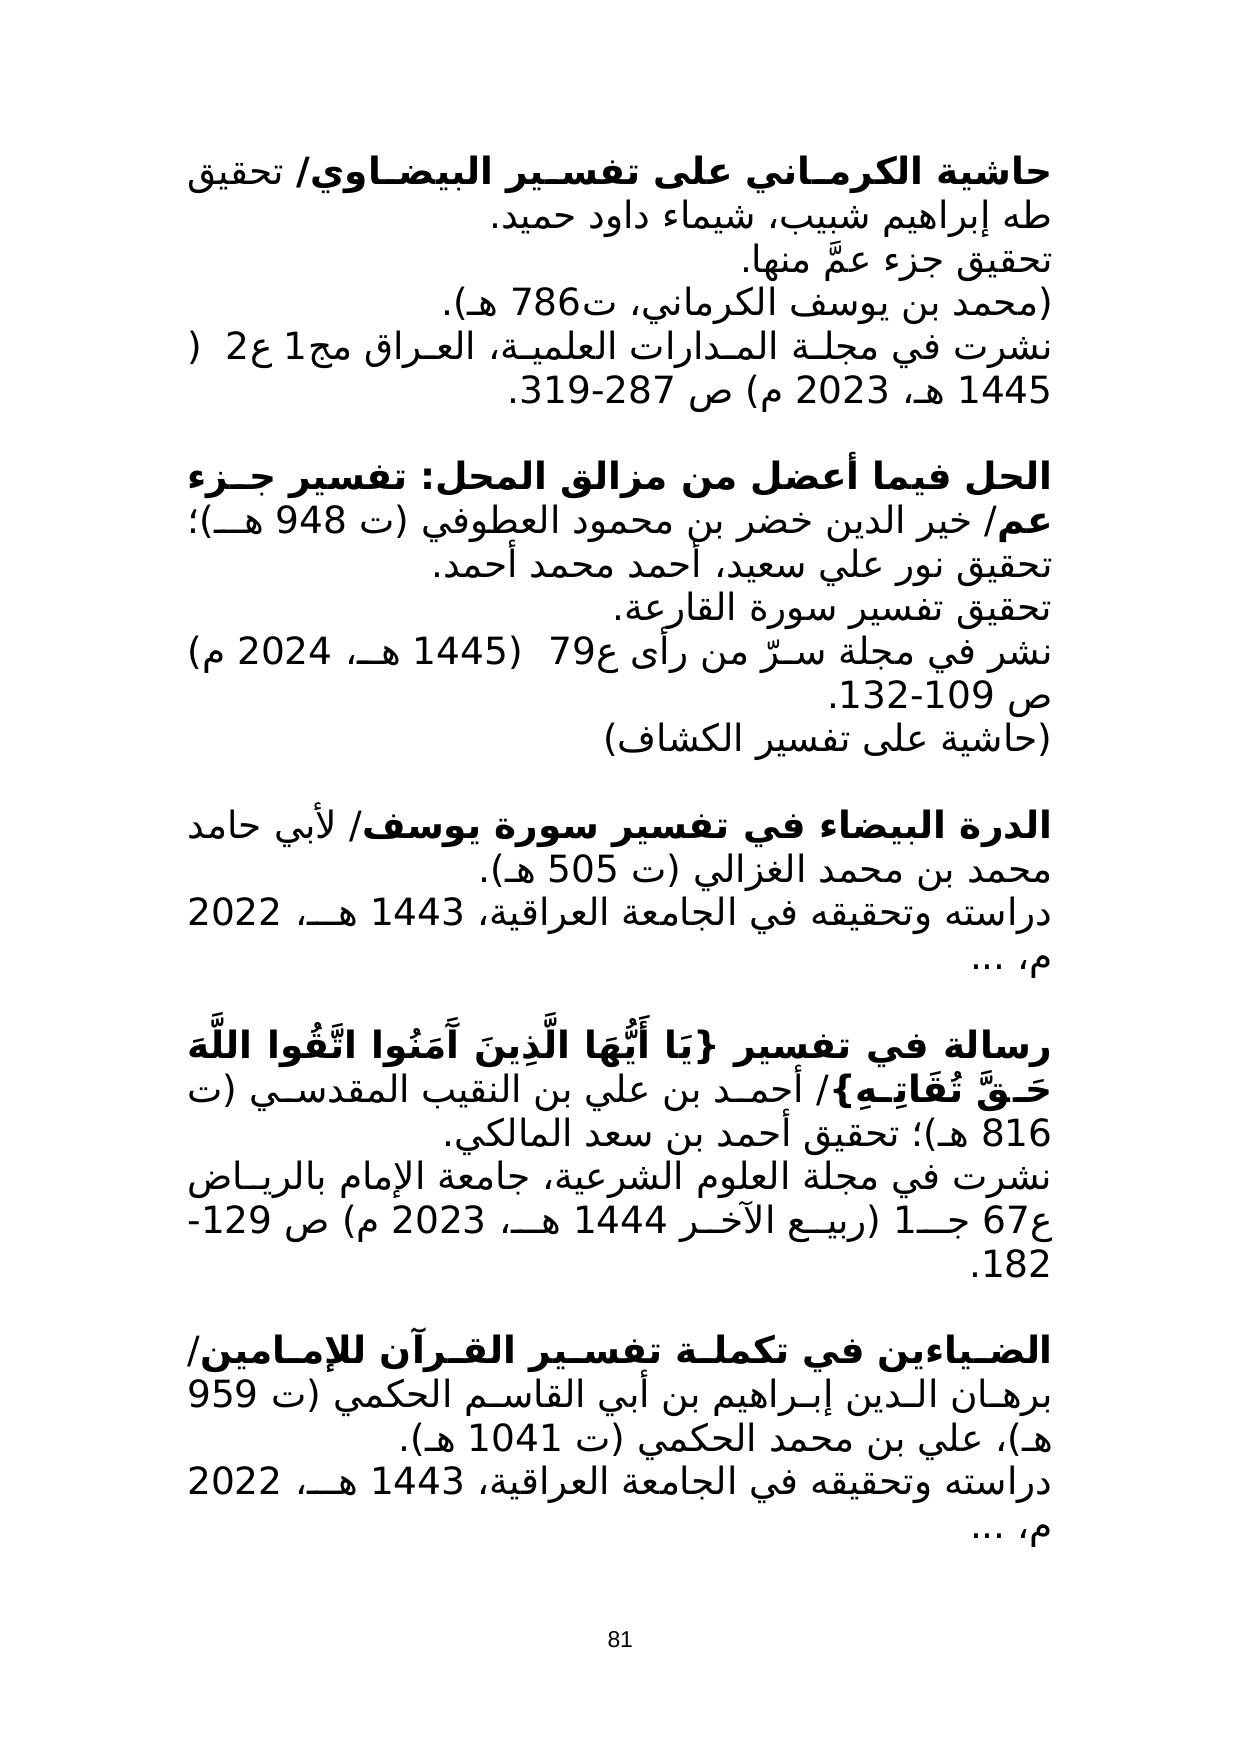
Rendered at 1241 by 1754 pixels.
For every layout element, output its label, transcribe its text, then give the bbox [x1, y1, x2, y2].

text تحقيق تفسير سورة القارعة. [187, 586, 1053, 629]
text رسالة في تفسير {يَا أَيُّهَا الَّذِينَ آَمَنُوا اتَّقُوا اللَّهَ حَقَّ تُقَاتِهِ}/ أحمد بن علي بن النقيب المقدسي (ت 816 هـ)؛ تحقيق أحمد بن سعد المالكي. [187, 1024, 1053, 1155]
text تحقيق جزء عمَّ منها. [187, 237, 1053, 281]
text الضياءين في تكملة تفسير القرآن للإمامين/ برهان الدين إبراهيم بن أبي القاسم الحكمي (ت 959 هـ)، علي بن محمد الحكمي (ت 1041 هـ). [187, 1329, 1053, 1460]
text الدرة البيضاء في تفسير سورة يوسف/ لأبي حامد محمد بن محمد الغزالي (ت 505 هـ). [187, 804, 1053, 891]
text دراسته وتحقيقه في الجامعة العراقية، 1443 هـ، 2022 م، ... [187, 1460, 1053, 1547]
text دراسته وتحقيقه في الجامعة العراقية، 1443 هـ، 2022 م، ... [187, 891, 1053, 978]
text نشرت في مجلة المدارات العلمية، العراق مج1 ع2 (1445 هـ، 2023 م) ص 287-319. [187, 324, 1053, 412]
text (حاشية على تفسير الكشاف) [187, 717, 1053, 761]
text (محمد بن يوسف الكرماني، ت786 هـ). [187, 281, 1053, 324]
text حاشية الكرماني على تفسير البيضاوي/ تحقيق طه إبراهيم شبيب، شيماء داود حميد. [187, 150, 1053, 237]
text نشر في مجلة سرّ من رأى ع79 (1445 هـ، 2024 م) ص 109-132. [187, 629, 1053, 717]
text نشرت في مجلة العلوم الشرعية، جامعة الإمام بالرياض ع67 جـ1 (ربيع الآخر 1444 هـ، 2023 م) ص 129-182. [187, 1155, 1053, 1286]
text الحل فيما أعضل من مزالق المحل: تفسير جزء عم/ خير الدين خضر بن محمود العطوفي (ت 948 هـ)؛ تحقيق نور علي سعيد، أحمد محمد أحمد. [187, 455, 1053, 586]
